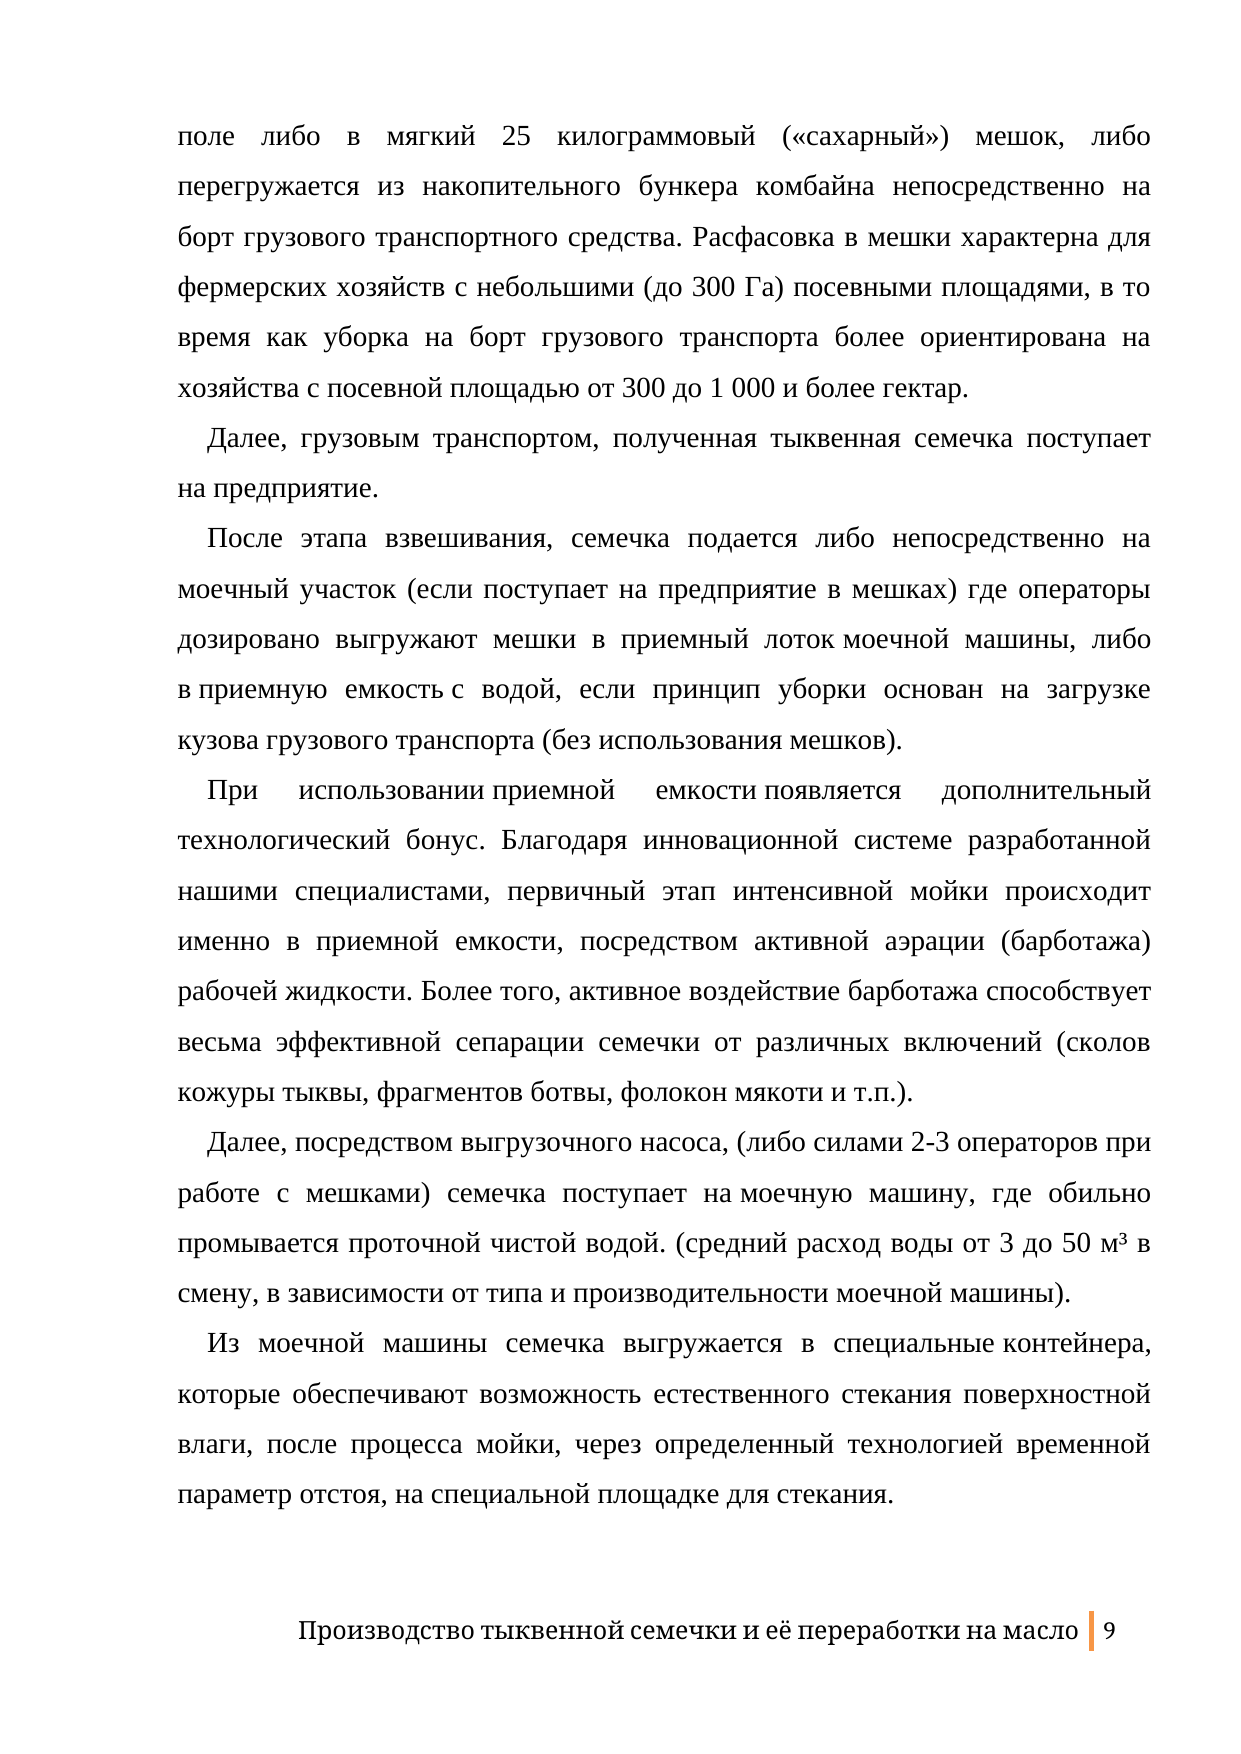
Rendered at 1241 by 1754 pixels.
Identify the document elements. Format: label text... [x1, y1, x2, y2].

text Далее, грузовым транспортом, полученная тыквенная семечка поступает на предприятие. [177, 420, 1152, 504]
text При использовании приемной емкости появляется дополнительный технологический бонус. Благодаря инновационной системе разработанной нашими специалистами, первичный этап интенсивной мойки происходит именно в приемной емкости, посредством активной аэрации (барботажа) рабочей жидкости. Более того, активное воздействие барботажа способствует весьма эффективной сепарации семечки от различных включений (сколов кожуры тыквы, фрагментов ботвы, фолокон мякоти и т.п.). [177, 772, 1152, 1108]
text Из моечной машины семечка выгружается в специальные контейнера, которые обеспечивают возможность естественного стекания поверхностной влаги, после процесса мойки, через определенный технологией временной параметр отстоя, на специальной площадке для стекания. [177, 1326, 1152, 1510]
text После этапа взвешивания, семечка подается либо непосредственно на моечный участок (если поступает на предприятие в мешках) где операторы дозировано выгружают мешки в приемный лоток моечной машины, либо в приемную емкость с водой, если принцип уборки основан на загрузке кузова грузового транспорта (без использования мешков). [177, 521, 1152, 755]
text Далее, посредством выгрузочного насоса, (либо силами 2-3 операторов при работе с мешками) семечка поступает на моечную машину, где обильно промывается проточной чистой водой. (средний расход воды от 3 до 50 м³ в смену, в зависимости от типа и производительности моечной машины). [177, 1124, 1152, 1309]
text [177, 118, 1152, 403]
